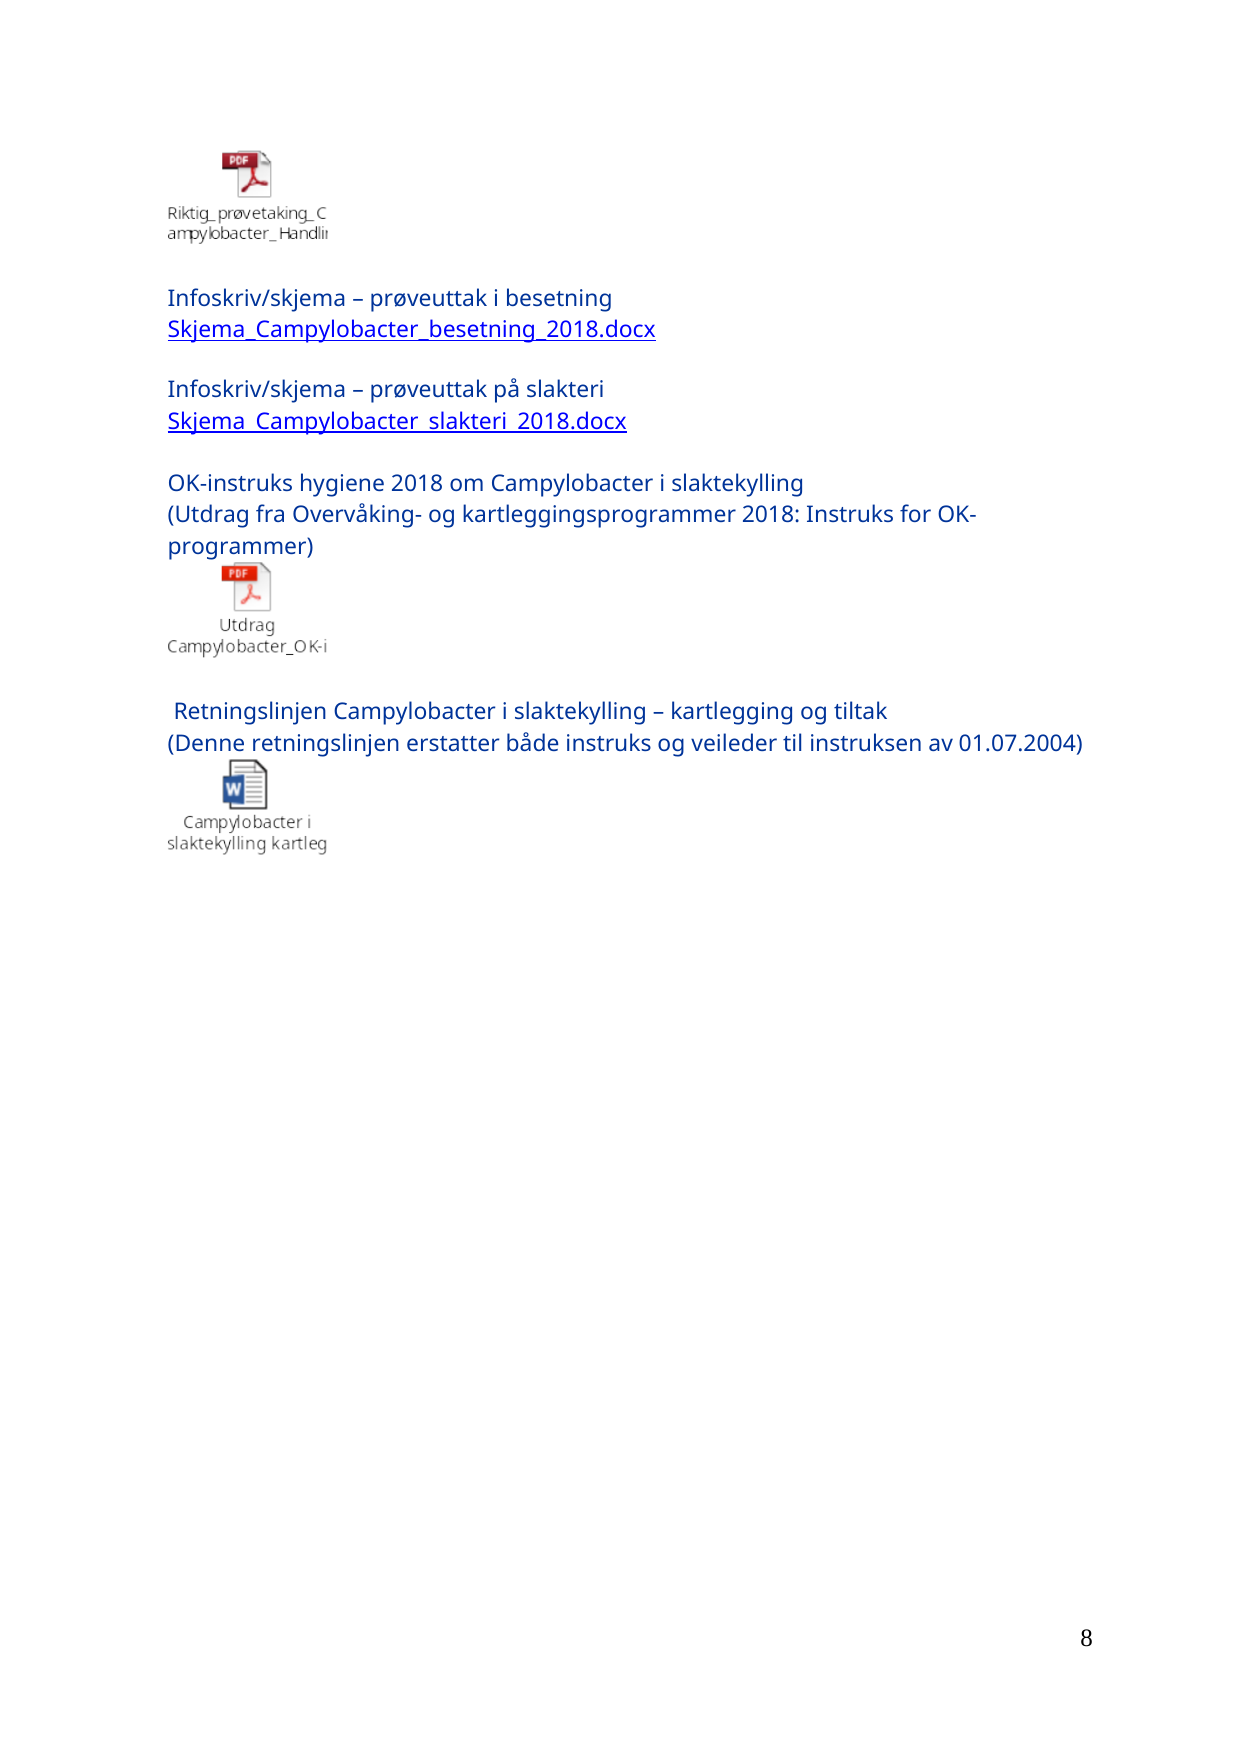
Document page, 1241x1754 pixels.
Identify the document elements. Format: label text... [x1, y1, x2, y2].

text Skjema_Campylobacter_besetning_2018.docx [167, 313, 1092, 344]
text Skjema_Campylobacter_slakteri_2018.docx [167, 404, 1092, 436]
text (Denne retningslinjen erstatter både instruks og veileder til instruksen av 01.07.2004) [167, 726, 1092, 758]
text Infoskriv/skjema – prøveuttak i besetning [167, 282, 1092, 313]
text (Utdrag fra Overvåking- og kartleggingsprogrammer 2018: Instruks for OK-programmer) [167, 498, 1092, 561]
text OK-instruks hygiene 2018 om Campylobacter i slaktekylling [167, 467, 1092, 498]
text Infoskriv/skjema – prøveuttak på slakteri [167, 373, 1092, 404]
text Retningslinjen Campylobacter i slaktekylling – kartlegging og tiltak [167, 664, 1092, 726]
